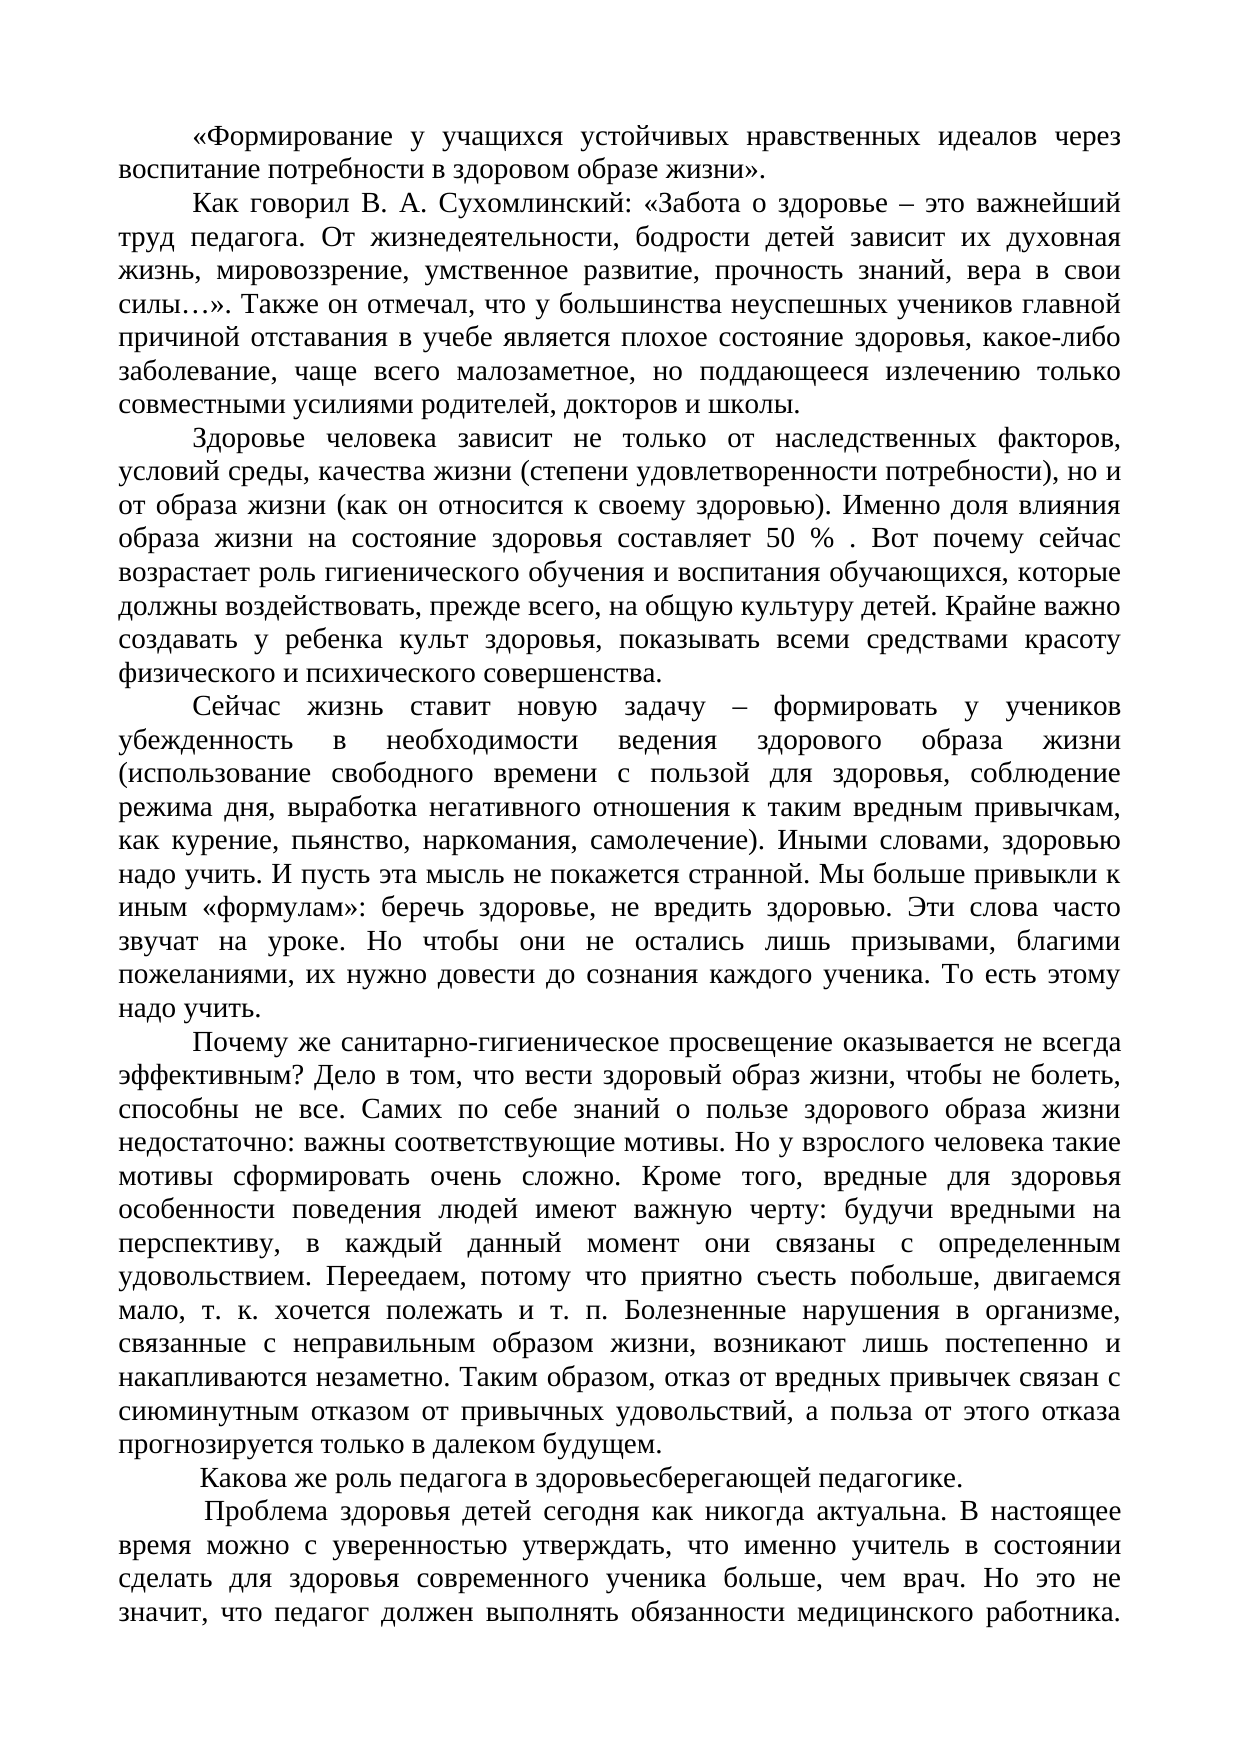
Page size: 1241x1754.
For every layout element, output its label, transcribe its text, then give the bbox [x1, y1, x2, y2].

text «Формирование у учащихся устойчивых нравственных идеалов через воспитание потребности в здоровом образе жизни». [118, 118, 1122, 185]
text Здоровье человека зависит не только от наследственных факторов, условий среды, качества жизни (степени удовлетворенности потребности), но и от образа жизни (как он относится к своему здоровью). Именно доля влияния образа жизни на состояние здоровья составляет 50 % . Вот почему сейчас возрастает роль гигиенического обучения и воспитания обучающихся, которые должны воздействовать, прежде всего, на общую культуру детей. Крайне важно создавать у ребенка культ здоровья, показывать всеми средствами красоту физического и психического совершенства. [118, 420, 1122, 688]
text Как говорил В. А. Сухомлинский: «Забота о здоровье – это важнейший труд педагога. От жизнедеятельности, бодрости детей зависит их духовная жизнь, мировоззрение, умственное развитие, прочность знаний, вера в свои силы…». Также он отмечал, что у большинства неуспешных учеников главной причиной отставания в учебе является плохое состояние здоровья, какое-либо заболевание, чаще всего малозаметное, но поддающееся излечению только совместными усилиями родителей, докторов и школы. [118, 185, 1122, 420]
text Почему же санитарно-гигиеническое просвещение оказывается не всегда эффективным? Дело в том, что вести здоровый образ жизни, чтобы не болеть, способны не все. Самих по себе знаний о пользе здорового образа жизни недостаточно: важны соответствующие мотивы. Но у взрослого человека такие мотивы сформировать очень сложно. Кроме того, вредные для здоровья особенности поведения людей имеют важную черту: будучи вредными на перспективу, в каждый данный момент они связаны с определенным удовольствием. Переедаем, потому что приятно съесть побольше, двигаемся мало, т. к. хочется полежать и т. п. Болезненные нарушения в организме, связанные с неправильным образом жизни, возникают лишь постепенно и накапливаются незаметно. Таким образом, отказ от вредных привычек связан с сиюминутным отказом от привычных удовольствий, а польза от этого отказа прогнозируется только в далеком будущем. [118, 1024, 1122, 1460]
text Сейчас жизнь ставит новую задачу – формировать у учеников убежденность в необходимости ведения здорового образа жизни (использование свободного времени с пользой для здоровья, соблюдение режима дня, выработка негативного отношения к таким вредным привычкам, как курение, пьянство, наркомания, самолечение). Иными словами, здоровью надо учить. И пусть эта мысль не покажется странной. Мы больше привыкли к иным «формулам»: беречь здоровье, не вредить здоровью. Эти слова часто звучат на уроке. Но чтобы они не остались лишь призывами, благими пожеланиями, их нужно довести до сознания каждого ученика. То есть этому надо учить. [118, 688, 1122, 1024]
text Какова же роль педагога в здоровьесберегающей педагогике. [118, 1460, 1122, 1493]
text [118, 1493, 1122, 1627]
